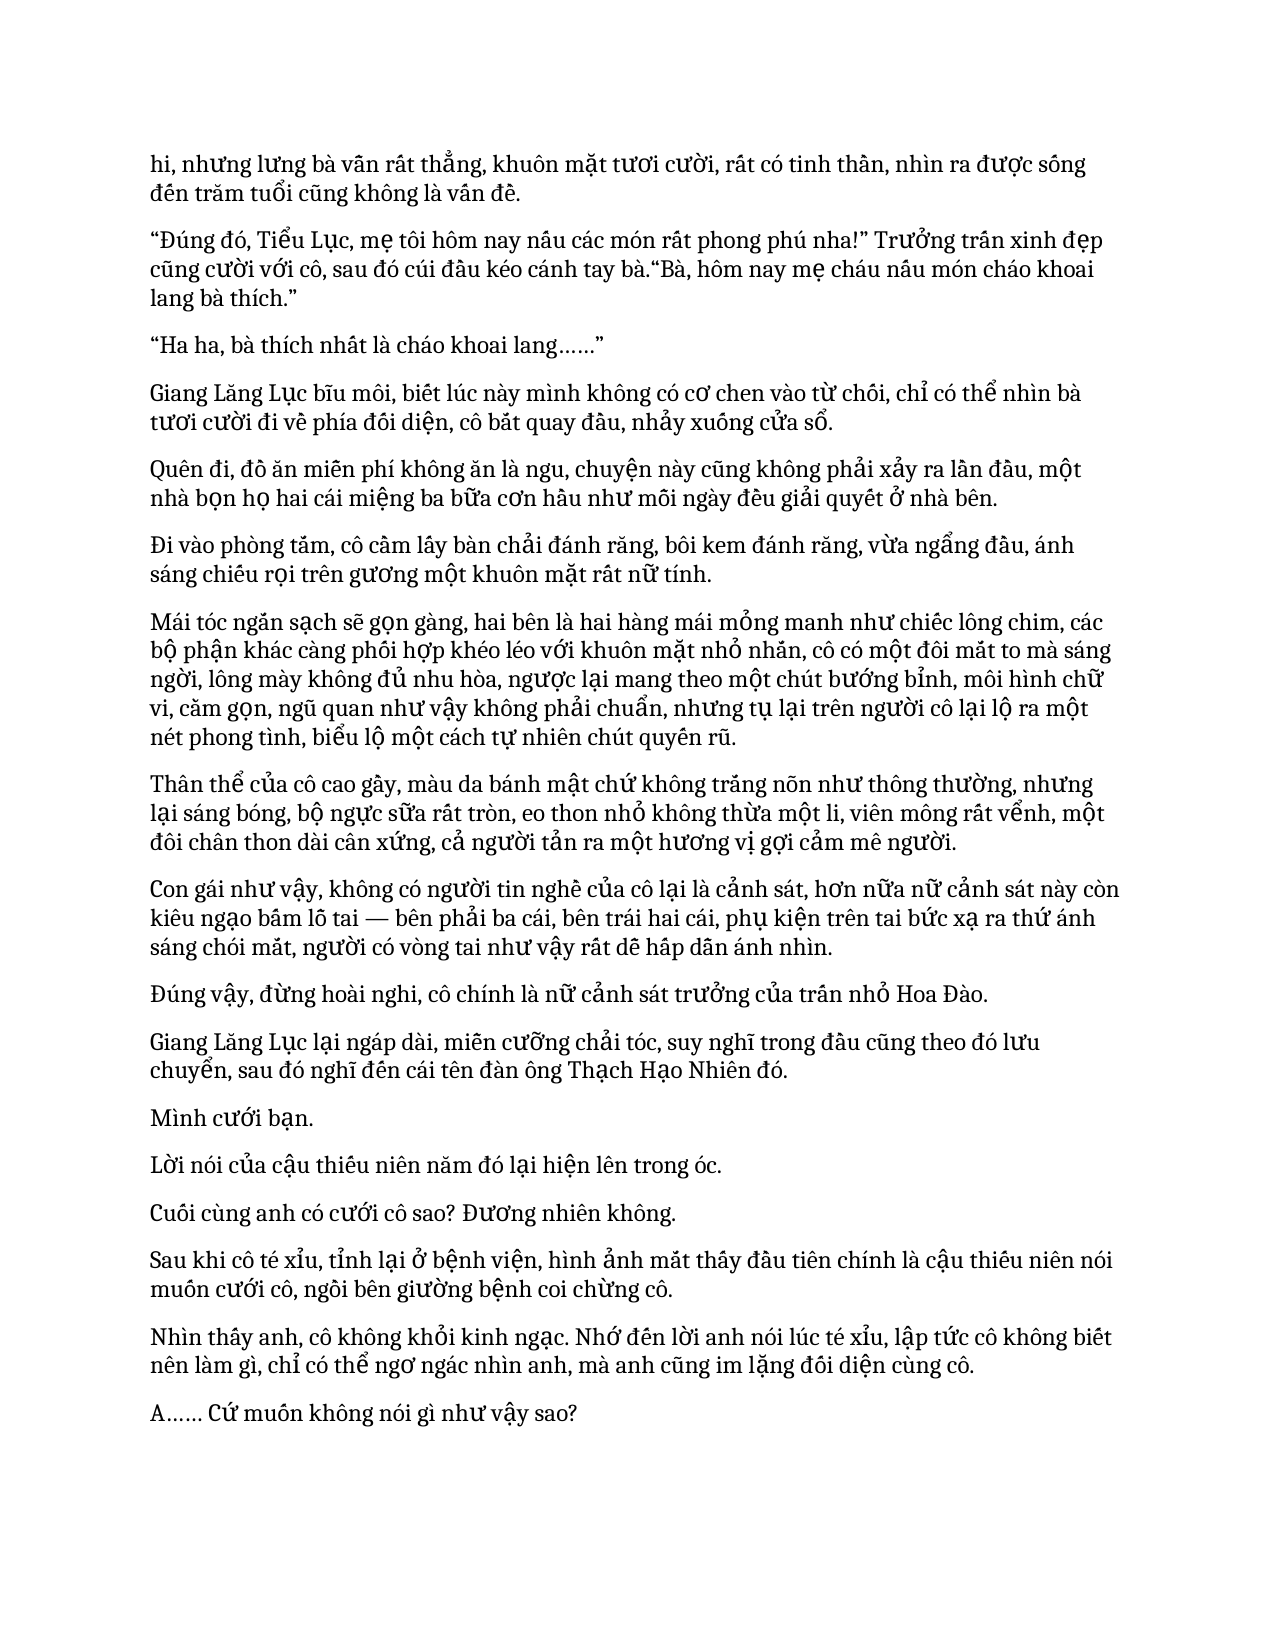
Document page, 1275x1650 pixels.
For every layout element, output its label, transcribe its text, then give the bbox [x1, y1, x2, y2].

text Nhìn thấy anh, cô không khỏi kinh ngạc. Nhớ đến lời anh nói lúc té xỉu, lập tức cô không biết nên làm gì, chỉ có thể ngơ ngác nhìn anh, mà anh cũng im lặng đối diện cùng cô. [150, 1322, 1125, 1380]
text Con gái như vậy, không có người tin nghề của cô lại là cảnh sát, hơn nữa nữ cảnh sát này còn kiêu ngạo bấm lỗ tai — bên phải ba cái, bên trái hai cái, phụ kiện trên tai bức xạ ra thứ ánh sáng chói mắt, người có vòng tai như vậy rất dễ hấp dẫn ánh nhìn. [150, 875, 1125, 961]
text Đi vào phòng tắm, cô cầm lấy bàn chải đánh răng, bôi kem đánh răng, vừa ngẩng đầu, ánh sáng chiếu rọi trên gương một khuôn mặt rất nữ tính. [150, 531, 1125, 589]
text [150, 150, 1125, 207]
text Lời nói của cậu thiếu niên năm đó lại hiện lên trong óc. [150, 1151, 1125, 1180]
text A…… Cứ muốn không nói gì như vậy sao? [150, 1399, 1125, 1427]
text Mình cưới bạn. [150, 1104, 1125, 1132]
text Đúng vậy, đừng hoài nghi, cô chính là nữ cảnh sát trưởng của trấn nhỏ Hoa Đào. [150, 980, 1125, 1009]
text Giang Lăng Lục lại ngáp dài, miễn cưỡng chải tóc, suy nghĩ trong đầu cũng theo đó lưu chuyển, sau đó nghĩ đến cái tên đàn ông Thạch Hạo Nhiên đó. [150, 1027, 1125, 1085]
text Thân thể của cô cao gầy, màu da bánh mật chứ không trắng nõn như thông thường, nhưng lại sáng bóng, bộ ngực sữa rất tròn, eo thon nhỏ không thừa một li, viên mông rất vểnh, một đôi chân thon dài cân xứng, cả người tản ra một hương vị gợi cảm mê người. [150, 770, 1125, 856]
text Mái tóc ngắn sạch sẽ gọn gàng, hai bên là hai hàng mái mỏng manh như chiếc lông chim, các bộ phận khác càng phối hợp khéo léo với khuôn mặt nhỏ nhắn, cô có một đôi mắt to mà sáng ngời, lông mày không đủ nhu hòa, ngược lại mang theo một chút bướng bỉnh, môi hình chữ vi, cằm gọn, ngũ quan như vậy không phải chuẩn, nhưng tụ lại trên người cô lại lộ ra một nét phong tình, biểu lộ một cách tự nhiên chút quyến rũ. [150, 607, 1125, 751]
text “Đúng đó, Tiểu Lục, mẹ tôi hôm nay nấu các món rất phong phú nha!” Trưởng trấn xinh đẹp cũng cười với cô, sau đó cúi đầu kéo cánh tay bà.“Bà, hôm nay mẹ cháu nấu món cháo khoai lang bà thích.” [150, 226, 1125, 312]
text Giang Lăng Lục bĩu môi, biết lúc này mình không có cơ chen vào từ chối, chỉ có thể nhìn bà tươi cười đi về phía đối diện, cô bắt quay đầu, nhảy xuống cửa sổ. [150, 379, 1125, 436]
text “Ha ha, bà thích nhất là cháo khoai lang……” [150, 331, 1125, 360]
text Sau khi cô té xỉu, tỉnh lại ở bệnh viện, hình ảnh mắt thấy đầu tiên chính là cậu thiếu niên nói muốn cưới cô, ngồi bên giường bệnh coi chừng cô. [150, 1246, 1125, 1304]
text Cuối cùng anh có cưới cô sao? Đương nhiên không. [150, 1199, 1125, 1227]
text Quên đi, đồ ăn miễn phí không ăn là ngu, chuyện này cũng không phải xảy ra lần đầu, một nhà bọn họ hai cái miệng ba bữa cơn hầu như mỗi ngày đều giải quyết ở nhà bên. [150, 455, 1125, 512]
